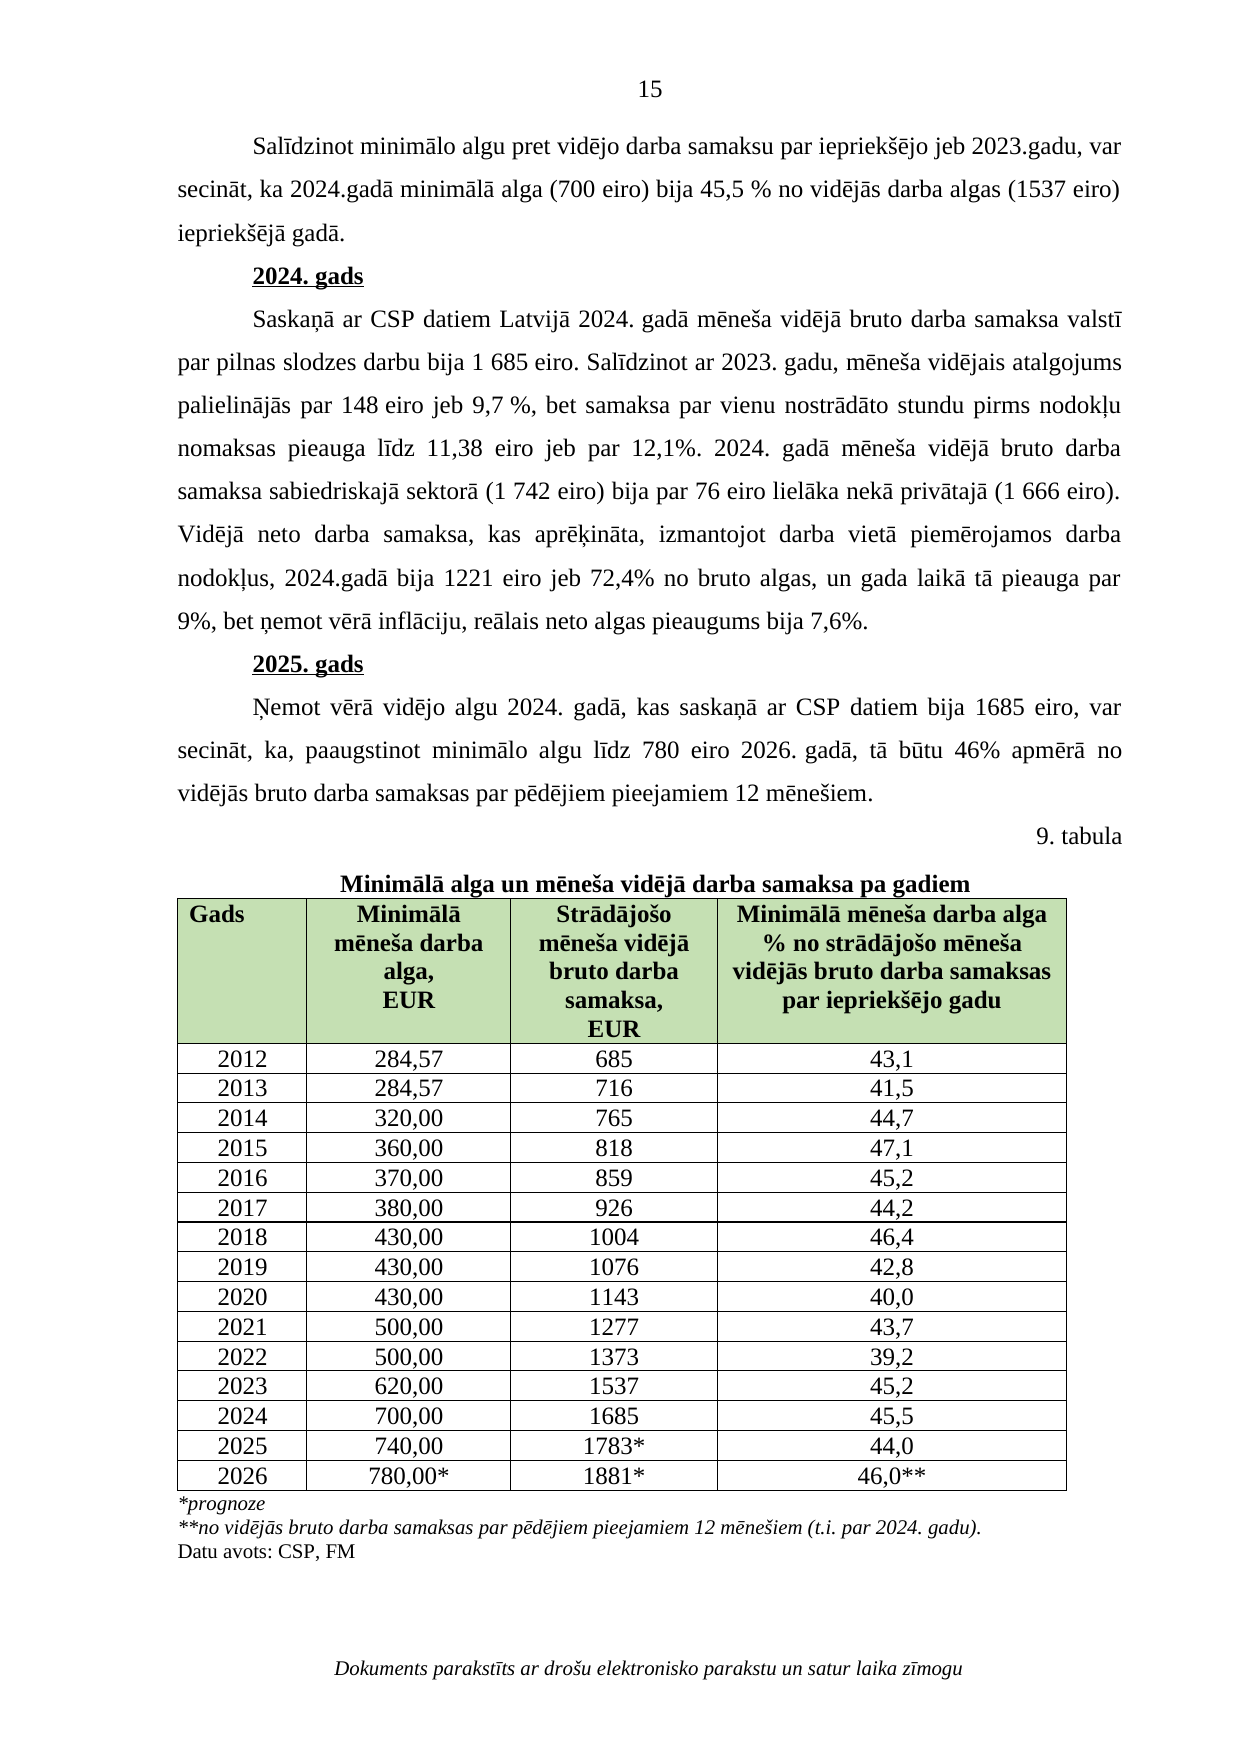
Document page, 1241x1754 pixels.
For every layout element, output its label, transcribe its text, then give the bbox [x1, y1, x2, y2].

table_cell 620,00 [307, 1371, 510, 1400]
text Datu avots: CSP, FM [177, 1539, 1122, 1563]
text **no vidējās bruto darba samaksas par pēdējiem pieejamiem 12 mēnešiem (t.i. par 2024. gadu). [177, 1514, 1122, 1539]
table_cell 926 [511, 1193, 717, 1221]
table_cell 2016 [178, 1163, 306, 1192]
text Salīdzinot minimālo algu pret vidējo darba samaksu par iepriekšējo jeb 2023.gadu, var secināt, ka 2024.gadā minimālā alga (700 eiro) bija 45,5 % no vidējās darba algas (1537 eiro) iepriekšējā gadā. [177, 131, 1122, 246]
table_header Minimālā mēneša darba alga % no strādājošo mēneša vidējās bruto darba samaksas par iepriekšējo gadu [718, 899, 1066, 1043]
table_cell 360,00 [307, 1133, 510, 1162]
text Saskaņā ar CSP datiem Latvijā 2024. gadā mēneša vidējā bruto darba samaksa valstī par pilnas slodzes darbu bija 1 685 eiro. Salīdzinot ar 2023. gadu, mēneša vidējais atalgojums palielinājās par 148 eiro jeb 9,7 %, bet samaksa par vienu nostrādāto stundu pirms nodokļu nomaksas pieauga līdz 11,38 eiro jeb par 12,1%. 2024. gadā mēneša vidējā bruto darba samaksa sabiedriskajā sektorā (1 742 eiro) bija par 76 eiro lielāka nekā privātajā (1 666 eiro). Vidējā neto darba samaksa, kas aprēķināta, izmantojot darba vietā piemērojamos darba nodokļus, 2024.gadā bija 1221 eiro jeb 72,4% no bruto algas, un gada laikā tā pieauga par 9%, bet ņemot vērā inflāciju, reālais neto algas pieaugums bija 7,6%. [177, 304, 1122, 634]
table_cell 43,7 [718, 1312, 1066, 1341]
table_cell 380,00 [307, 1193, 510, 1221]
table_cell 1783* [511, 1431, 717, 1460]
table_cell 430,00 [307, 1252, 510, 1281]
table_cell 46,4 [718, 1223, 1066, 1251]
table_cell 41,5 [718, 1074, 1066, 1102]
table_cell 780,00* [307, 1461, 510, 1489]
table_cell 46,0** [718, 1461, 1066, 1489]
table_cell 1277 [511, 1312, 717, 1341]
table_header Minimālā mēneša darba alga, EUR [307, 899, 510, 1043]
table_header Strādājošo mēneša vidējā bruto darba samaksa, EUR [511, 899, 717, 1043]
table_cell 2015 [178, 1133, 306, 1162]
table_cell 740,00 [307, 1431, 510, 1460]
table_cell 2017 [178, 1193, 306, 1221]
text Minimālā alga un mēneša vidējā darba samaksa pa gadiem [177, 869, 1133, 898]
table_cell 45,2 [718, 1163, 1066, 1192]
table_cell 284,57 [307, 1074, 510, 1102]
table_cell 1537 [511, 1371, 717, 1400]
table_cell 2023 [178, 1371, 306, 1400]
table_cell 1373 [511, 1342, 717, 1370]
table_cell 716 [511, 1074, 717, 1102]
table_cell 2024 [178, 1401, 306, 1430]
table_cell 45,5 [718, 1401, 1066, 1430]
table_cell 47,1 [718, 1133, 1066, 1162]
table_cell 1881* [511, 1461, 717, 1489]
table_cell 1004 [511, 1223, 717, 1251]
table_cell 1685 [511, 1401, 717, 1430]
table_cell 765 [511, 1103, 717, 1132]
table_header Gads [178, 899, 306, 1043]
table_cell 500,00 [307, 1312, 510, 1341]
table_cell 2021 [178, 1312, 306, 1341]
table_cell 2025 [178, 1431, 306, 1460]
table_cell 700,00 [307, 1401, 510, 1430]
table_cell 42,8 [718, 1252, 1066, 1281]
table_cell 1143 [511, 1282, 717, 1311]
text 9. tabula [177, 821, 1122, 850]
table_cell 43,1 [718, 1044, 1066, 1072]
text Ņemot vērā vidējo algu 2024. gadā, kas saskaņā ar CSP datiem bija 1685 eiro, var secināt, ka, paaugstinot minimālo algu līdz 780 eiro 2026. gadā, tā būtu 46% apmērā no vidējās bruto darba samaksas par pēdējiem pieejamiem 12 mēnešiem. [177, 692, 1122, 807]
text 2025. gads [177, 649, 1122, 678]
table_cell 45,2 [718, 1371, 1066, 1400]
table_cell 2020 [178, 1282, 306, 1311]
table_cell 2012 [178, 1044, 306, 1072]
table_cell 430,00 [307, 1282, 510, 1311]
table_cell 284,57 [307, 1044, 510, 1072]
table_cell 44,0 [718, 1431, 1066, 1460]
table_cell 39,2 [718, 1342, 1066, 1370]
table_cell 1076 [511, 1252, 717, 1281]
table_cell 2013 [178, 1074, 306, 1102]
table_cell 2019 [178, 1252, 306, 1281]
table_cell 500,00 [307, 1342, 510, 1370]
table_cell 818 [511, 1133, 717, 1162]
table_cell 40,0 [718, 1282, 1066, 1311]
table_cell 44,2 [718, 1193, 1066, 1221]
table_cell 685 [511, 1044, 717, 1072]
table_cell 859 [511, 1163, 717, 1192]
table_cell 2018 [178, 1223, 306, 1251]
table_cell 320,00 [307, 1103, 510, 1132]
table_cell 2022 [178, 1342, 306, 1370]
table_cell 2014 [178, 1103, 306, 1132]
table_cell 370,00 [307, 1163, 510, 1192]
table_cell 430,00 [307, 1223, 510, 1251]
table_cell 2026 [178, 1461, 306, 1489]
text 2024. gads [177, 261, 1122, 289]
text *prognoze [177, 1491, 1122, 1514]
table_cell 44,7 [718, 1103, 1066, 1132]
